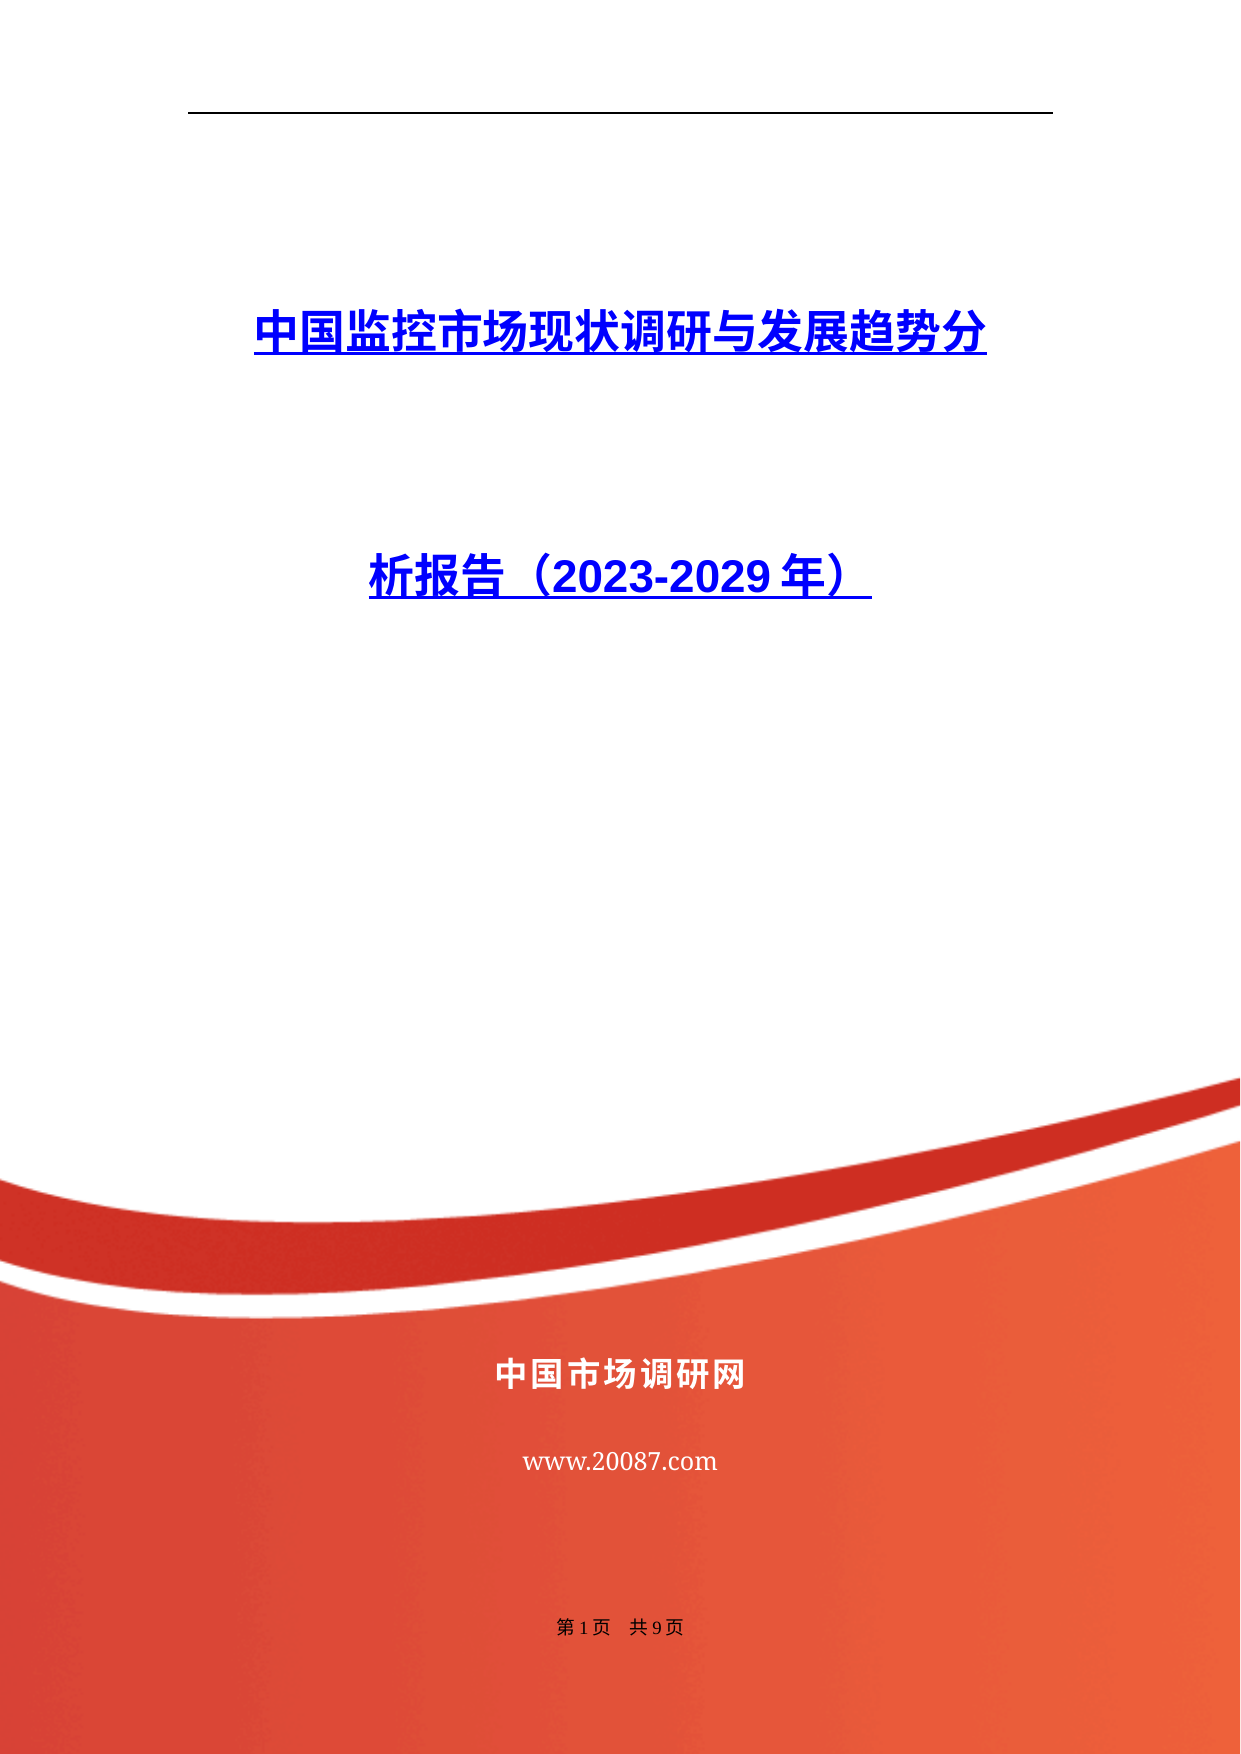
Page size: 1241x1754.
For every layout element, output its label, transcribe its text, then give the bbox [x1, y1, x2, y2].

subtitle 中国市场调研网 [187, 1339, 1053, 1404]
picture [0, 1006, 1241, 1754]
table_header 中国监控市场现状调研与发展趋势分析报告（2023-2029年） [188, 207, 1053, 773]
text www.20087.com [187, 1428, 1053, 1493]
